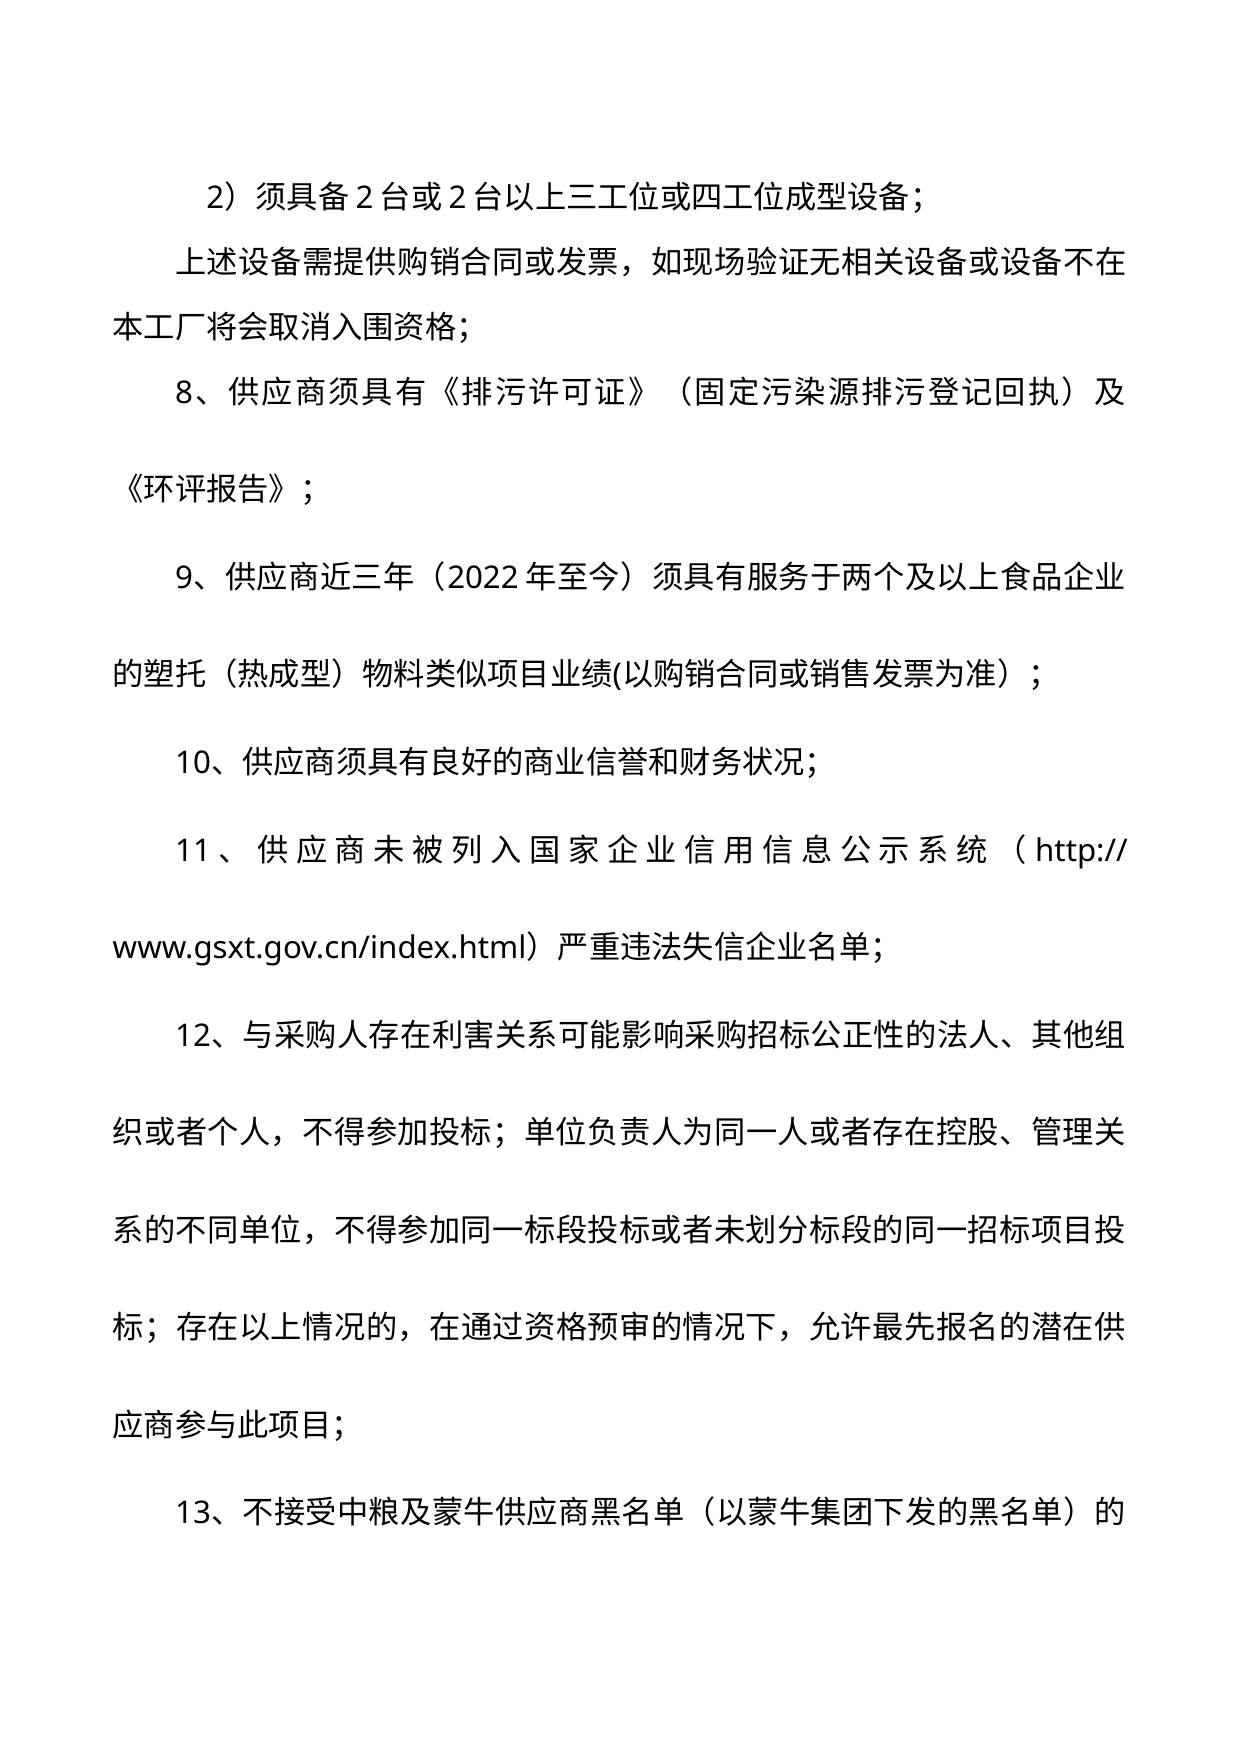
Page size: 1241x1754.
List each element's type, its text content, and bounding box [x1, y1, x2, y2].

text 10、供应商须具有良好的商业信誉和财务状况； [112, 727, 1128, 792]
text 2）须具备2台或2台以上三工位或四工位成型设备； [112, 162, 1128, 227]
text 12、与采购人存在利害关系可能影响采购招标公正性的法人、其他组织或者个人，不得参加投标；单位负责人为同一人或者存在控股、管理关系的不同单位，不得参加同一标段投标或者未划分标段的同一招标项目投标；存在以上情况的，在通过资格预审的情况下，允许最先报名的潜在供应商参与此项目； [112, 1000, 1128, 1455]
text 上述设备需提供购销合同或发票，如现场验证无相关设备或设备不在本工厂将会取消入围资格； [112, 227, 1128, 357]
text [112, 1478, 1128, 1543]
text 11、供应商未被列入国家企业信用信息公示系统（http://www.gsxt.gov.cn/index.html）严重违法失信企业名单； [112, 815, 1128, 977]
text 8、供应商须具有《排污许可证》（固定污染源排污登记回执）及《环评报告》； [112, 357, 1128, 519]
text 9、供应商近三年（2022年至今）须具有服务于两个及以上食品企业的塑托（热成型）物料类似项目业绩(以购销合同或销售发票为准）； [112, 542, 1128, 704]
